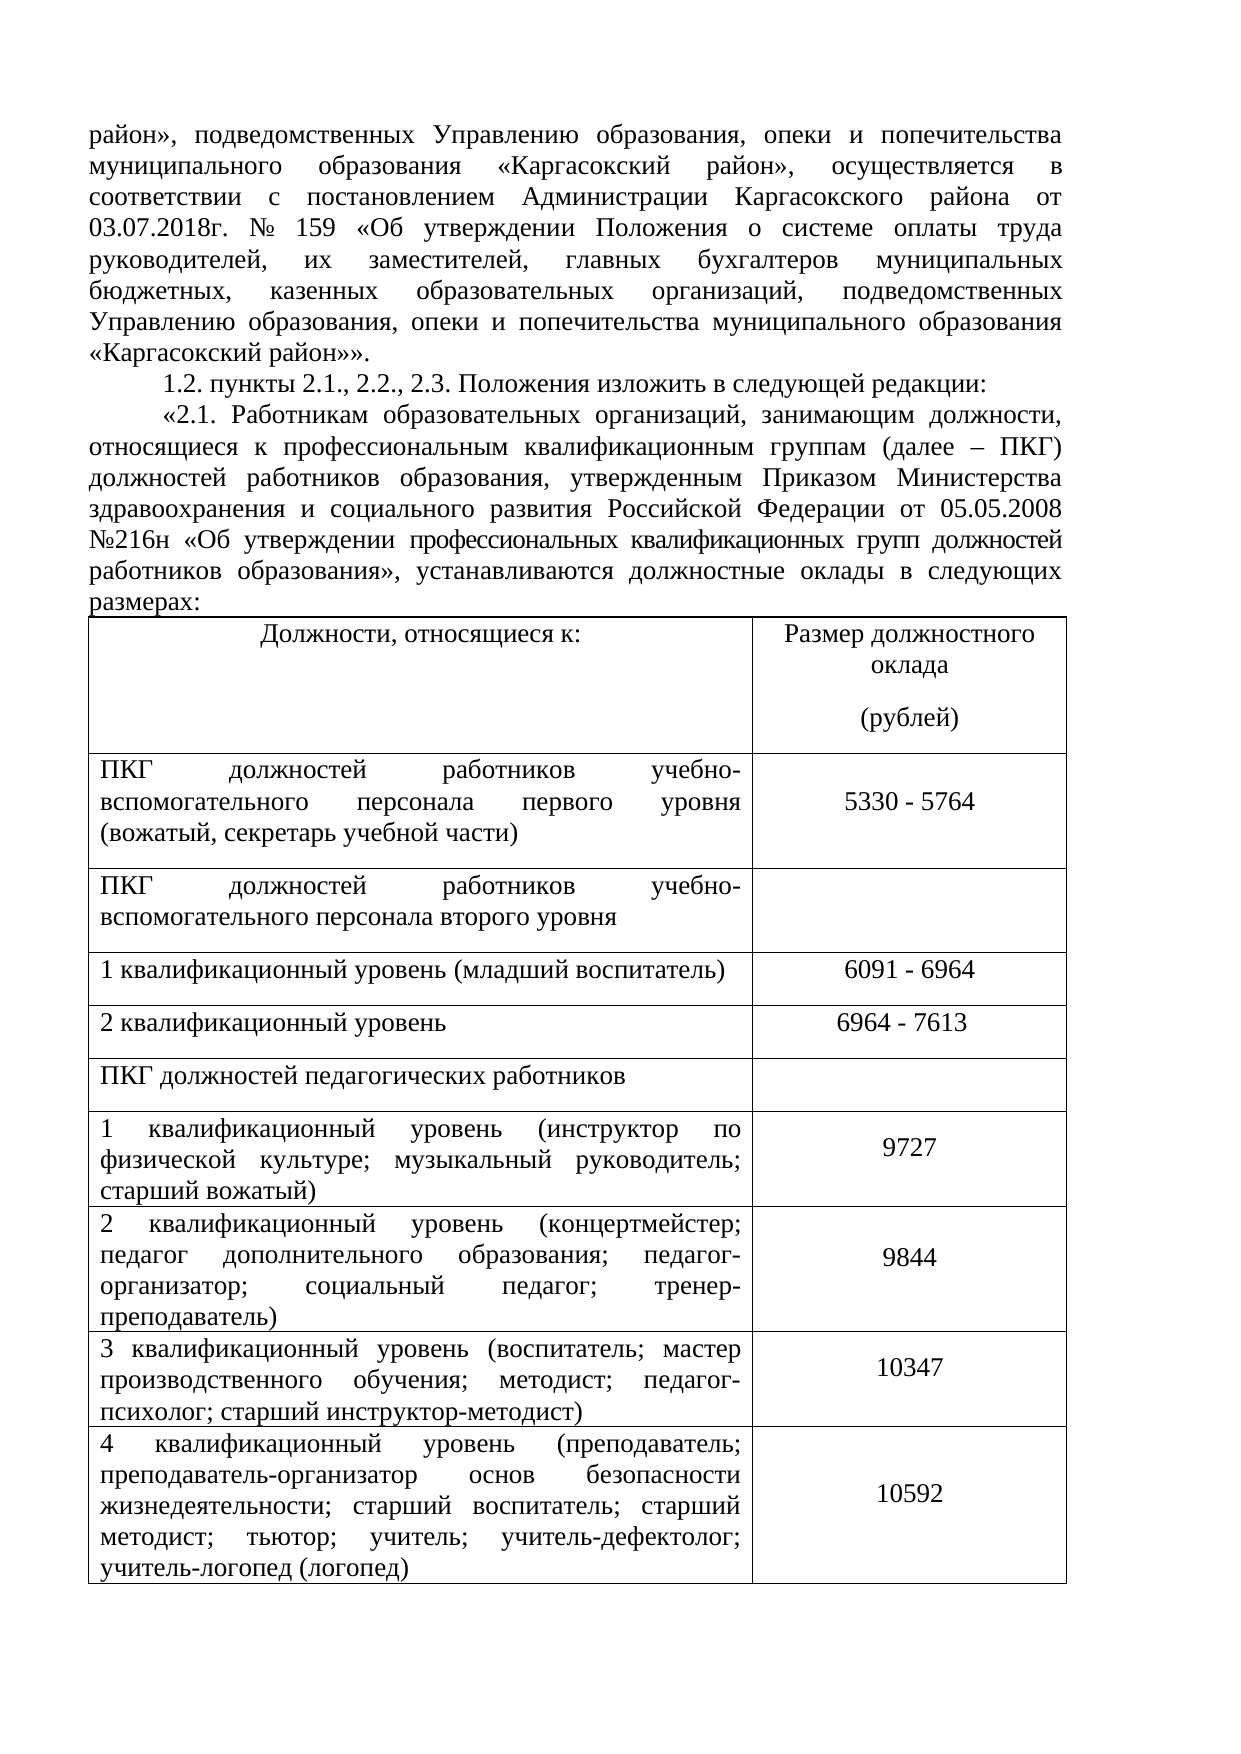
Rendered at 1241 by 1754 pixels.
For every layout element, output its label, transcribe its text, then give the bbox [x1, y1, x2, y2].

table_header Должности, относящиеся к: [89, 618, 752, 753]
table_cell 2 квалификационный уровень [89, 1006, 752, 1058]
table_cell 6091 - 6964 [753, 953, 1066, 1005]
table_cell [753, 1059, 1066, 1111]
text «2.1. Работникам образовательных организаций, занимающим должности, относящиеся к профессиональным квалификационным группам (далее – ПКГ) должностей работников образования, утвержденным Приказом Министерства здравоохранения и социального развития Российской Федерации от 05.05.2008 №216н «Об утверждении профессиональных квалификационных групп должностей работников образования», устанавливаются должностные оклады в следующих размерах: [89, 398, 1063, 616]
table_cell 9727 [753, 1112, 1066, 1206]
table_cell 9844 [753, 1207, 1066, 1331]
table_header Размер должностного оклада (рублей) [753, 618, 1066, 753]
text 1.2. пункты 2.1., 2.2., 2.3. Положения изложить в следующей редакции: [89, 367, 1063, 398]
table_cell 6964 - 7613 [753, 1006, 1066, 1058]
table_cell ПКГ должностей работников учебно-вспомогательного персонала первого уровня (вожатый, секретарь учебной части) [89, 754, 752, 868]
table_cell 4 квалификационный уровень (преподаватель; преподаватель-организатор основ безопасности жизнедеятельности; старший воспитатель; старший методист; тьютор; учитель; учитель-дефектолог; учитель-логопед (логопед) [89, 1427, 752, 1582]
table_cell ПКГ должностей педагогических работников [89, 1059, 752, 1111]
table_cell 1 квалификационный уровень (инструктор по физической культуре; музыкальный руководитель; старший вожатый) [89, 1112, 752, 1206]
table_cell 10347 [753, 1332, 1066, 1426]
table_cell 1 квалификационный уровень (младший воспитатель) [89, 953, 752, 1005]
table_cell 3 квалификационный уровень (воспитатель; мастер производственного обучения; методист; педагог-психолог; старший инструктор-методист) [89, 1332, 752, 1426]
table_cell 2 квалификационный уровень (концертмейстер; педагог дополнительного образования; педагог-организатор; социальный педагог; тренер-преподаватель) [89, 1207, 752, 1331]
table_cell ПКГ должностей работников учебно-вспомогательного персонала второго уровня [89, 869, 752, 952]
table_cell 5330 - 5764 [753, 754, 1066, 868]
table_cell 10592 [753, 1427, 1066, 1582]
table_cell [753, 869, 1066, 952]
